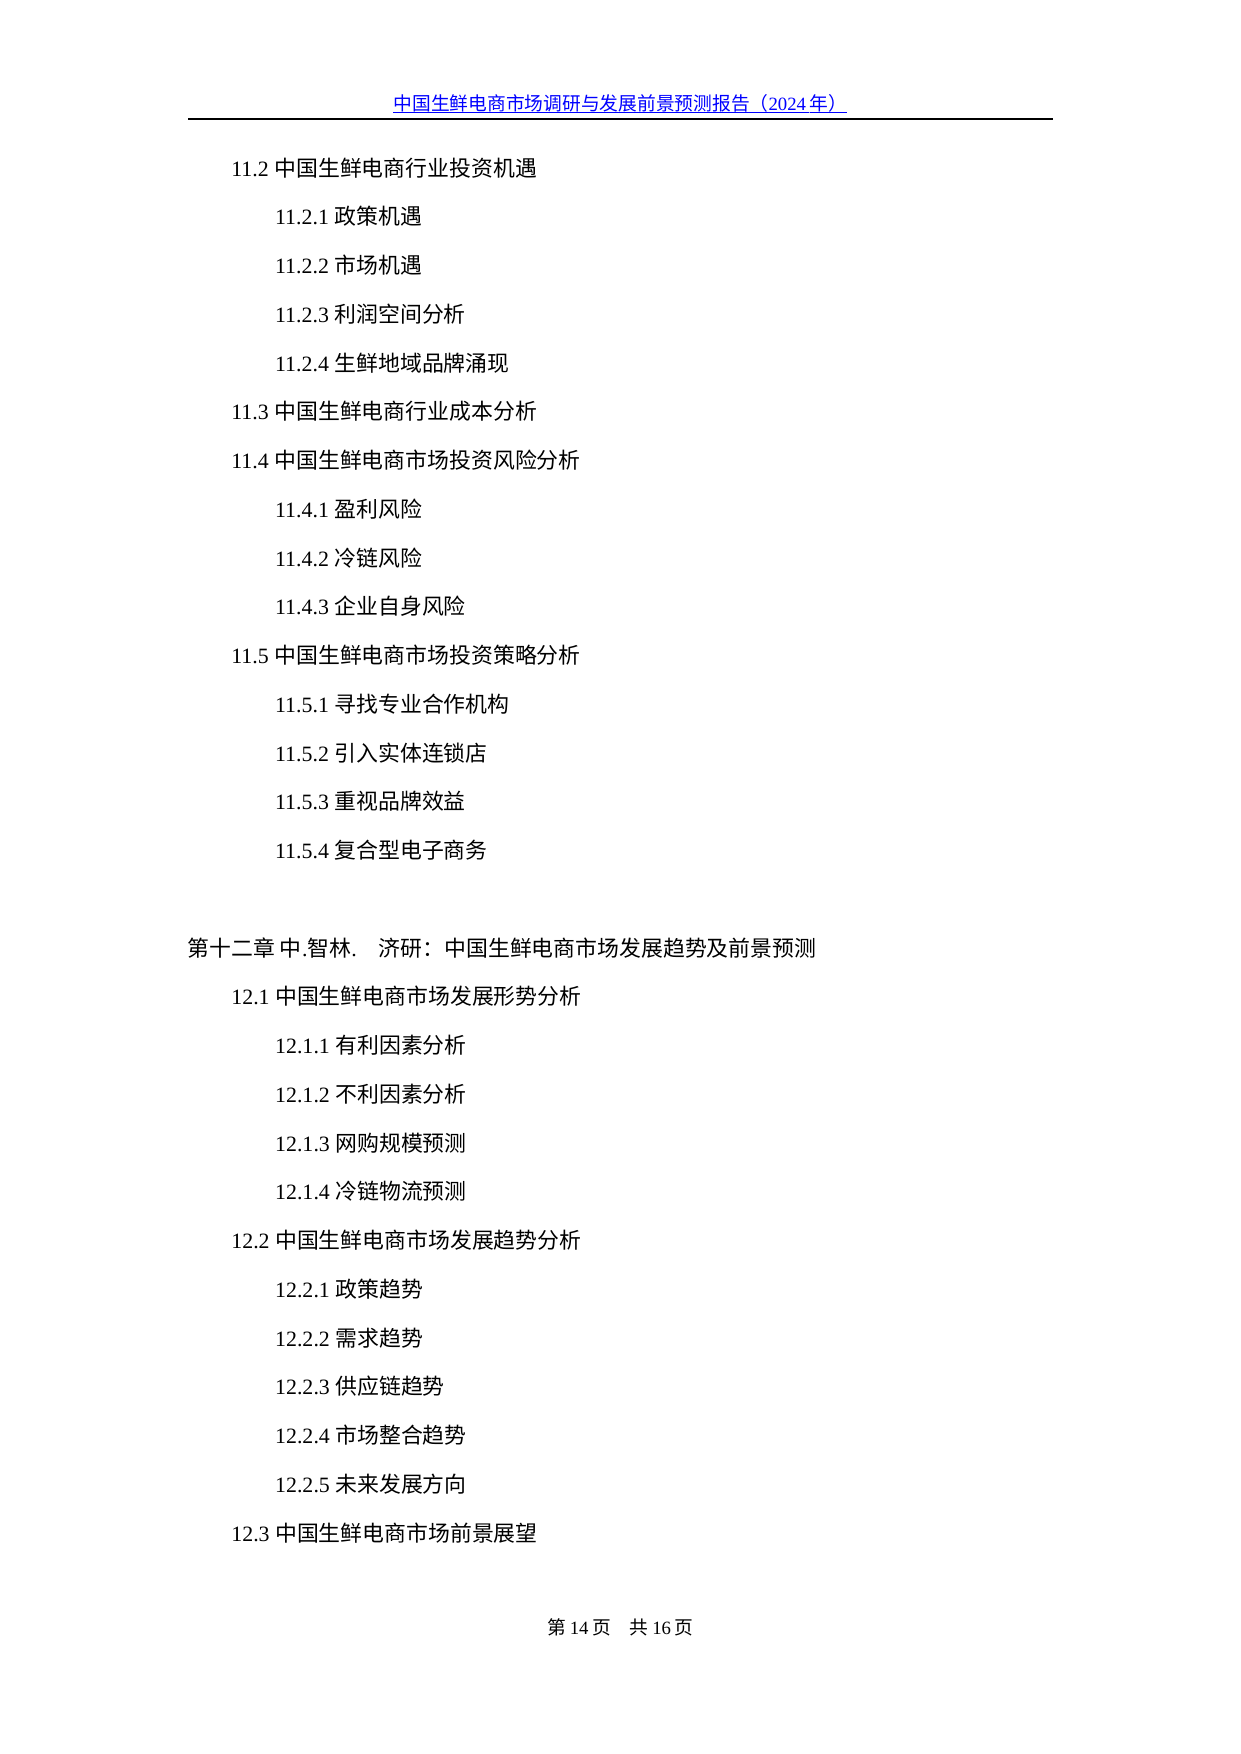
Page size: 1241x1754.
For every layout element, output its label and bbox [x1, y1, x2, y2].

text [187, 150, 1053, 1548]
